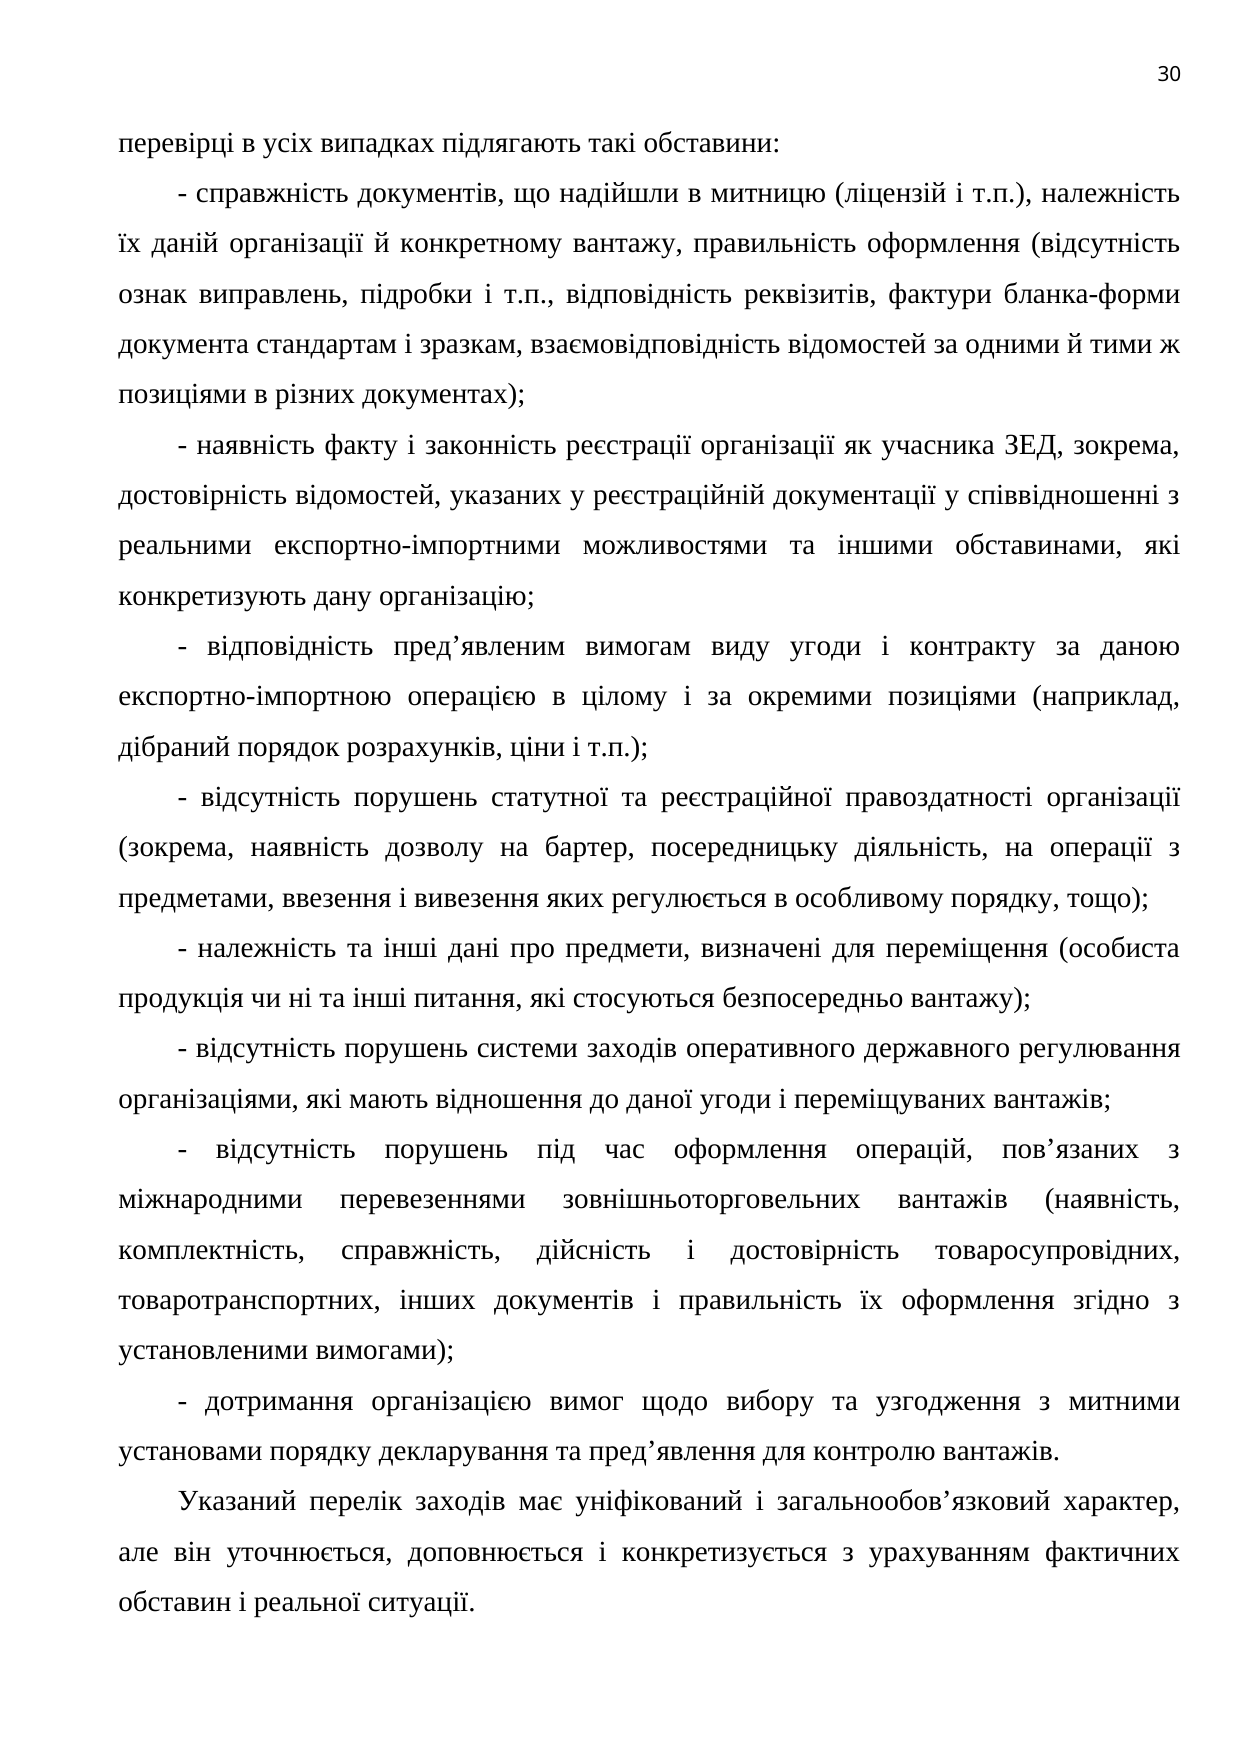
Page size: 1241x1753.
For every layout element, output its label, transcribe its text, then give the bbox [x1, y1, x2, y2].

text - належність та інші дані про предмети, визначені для переміщення (особиста продукція чи ні та інші питання, які стосуються безпосередньо вантажу); [118, 930, 1181, 1014]
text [118, 125, 1181, 158]
text - відсутність порушень статутної та реєстраційної правоздатності організації (зокрема, наявність дозволу на бартер, посередницьку діяльність, на операції з предметами, ввезення і вивезення яких регулюється в особливому порядку, тощо); [118, 779, 1181, 913]
text - справжність документів, що надійшли в митницю (ліцензій і т.п.), належність їх даній організації й конкретному вантажу, правильність оформлення (відсутність ознак виправлень, підробки і т.п., відповідність реквізитів, фактури бланка-форми документа стандартам і зразкам, взаємовідповідність відомостей за одними й тими ж позиціями в різних документах); [118, 175, 1181, 410]
text - наявність факту і законність реєстрації організації як учасника ЗЕД, зокрема, достовірність відомостей, указаних у реєстраційній документації у співвідношенні з реальними експортно-імпортними можливостями та іншими обставинами, які конкретизують дану організацію; [118, 427, 1181, 611]
text - відсутність порушень під час оформлення операцій, пов’язаних з міжнародними перевезеннями зовнішньоторговельних вантажів (наявність, комплектність, справжність, дійсність і достовірність товаросупровідних, товаротранспортних, інших документів і правильність їх оформлення згідно з установленими вимогами); [118, 1131, 1181, 1366]
text - дотримання організацією вимог щодо вибору та узгодження з митними установами порядку декларування та пред’явлення для контролю вантажів. [118, 1383, 1181, 1467]
text Указаний перелік заходів має уніфікований і загальнообов’язковий характер, але він уточнюється, доповнюється і конкретизується з урахуванням фактичних обставин і реальної ситуації. [118, 1483, 1181, 1618]
text - відповідність пред’явленим вимогам виду угоди і контракту за даною експортно-імпортною операцією в цілому і за окремими позиціями (наприклад, дібраний порядок розрахунків, ціни і т.п.); [118, 628, 1181, 762]
text - відсутність порушень системи заходів оперативного державного регулювання організаціями, які мають відношення до даної угоди і переміщуваних вантажів; [118, 1031, 1181, 1114]
